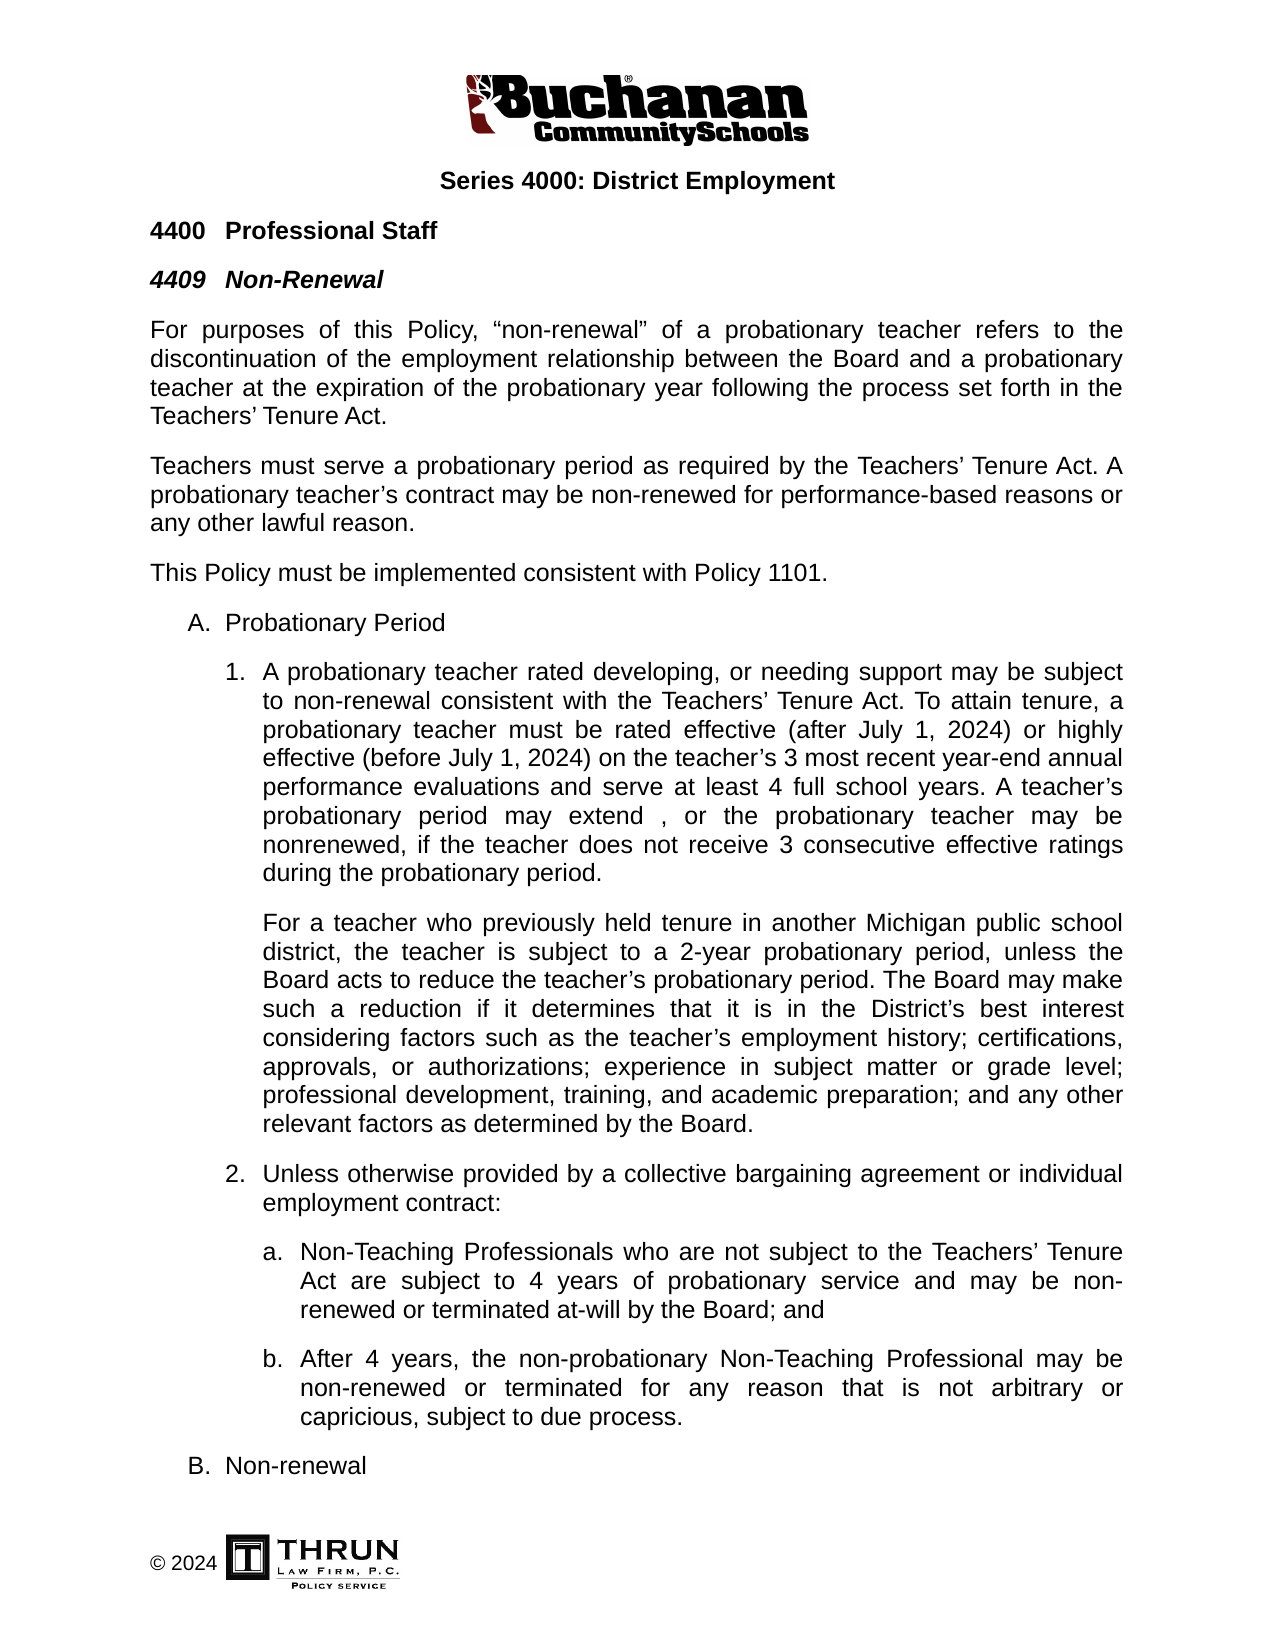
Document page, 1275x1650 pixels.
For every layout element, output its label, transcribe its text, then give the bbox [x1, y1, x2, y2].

picture [466, 75, 809, 146]
text This Policy must be implemented consistent with Policy 1101. [150, 558, 1125, 587]
text For purposes of this Policy, “non-renewal” of a probationary teacher refers to the discontinuation of the employment relationship between the Board and a probationary teacher at the expiration of the probationary year following the process set forth in the Teachers’ Tenure Act. [150, 315, 1125, 430]
picture [223, 1532, 402, 1592]
text Probationary Period [187, 608, 1125, 636]
subtitle 4409 Non-Renewal [150, 266, 1125, 294]
subtitle 4400 Professional Staff [150, 216, 1125, 245]
text Non-renewal [187, 1451, 1125, 1480]
text After 4 years, the non-probationary Non-Teaching Professional may be non-renewed or terminated for any reason that is not arbitrary or capricious, subject to due process. [262, 1344, 1125, 1431]
text A probationary teacher rated developing, or needing support may be subject to non-renewal consistent with the Teachers’ Tenure Act. To attain tenure, a probationary teacher must be rated effective (after July 1, 2024) or highly effective (before July 1, 2024) on the teacher’s 3 most recent year-end annual performance evaluations and serve at least 4 full school years. A teacher’s probationary period may extend , or the probationary teacher may be nonrenewed, if the teacher does not receive 3 consecutive effective ratings during the probationary period. [225, 657, 1125, 887]
subtitle Series 4000: District Employment [150, 166, 1125, 195]
text Non-Teaching Professionals who are not subject to the Teachers’ Tenure Act are subject to 4 years of probationary service and may be non-renewed or terminated at-will by the Board; and [262, 1237, 1125, 1323]
text Unless otherwise provided by a collective bargaining agreement or individual employment contract: [225, 1159, 1125, 1216]
list For a teacher who previously held tenure in another Michigan public school district, the teacher is subject to a 2-year probationary period, unless the Board acts to reduce the teacher’s probationary period. The Board may make such a reduction if it determines that it is in the District’s best interest considering factors such as the teacher’s employment history; certifications, approvals, or authorizations; experience in subject matter or grade level; professional development, training, and academic preparation; and any other relevant factors as determined by the Board. [262, 908, 1125, 1138]
text Teachers must serve a probationary period as required by the Teachers’ Tenure Act. A probationary teacher’s contract may be non-renewed for performance-based reasons or any other lawful reason. [150, 451, 1125, 537]
